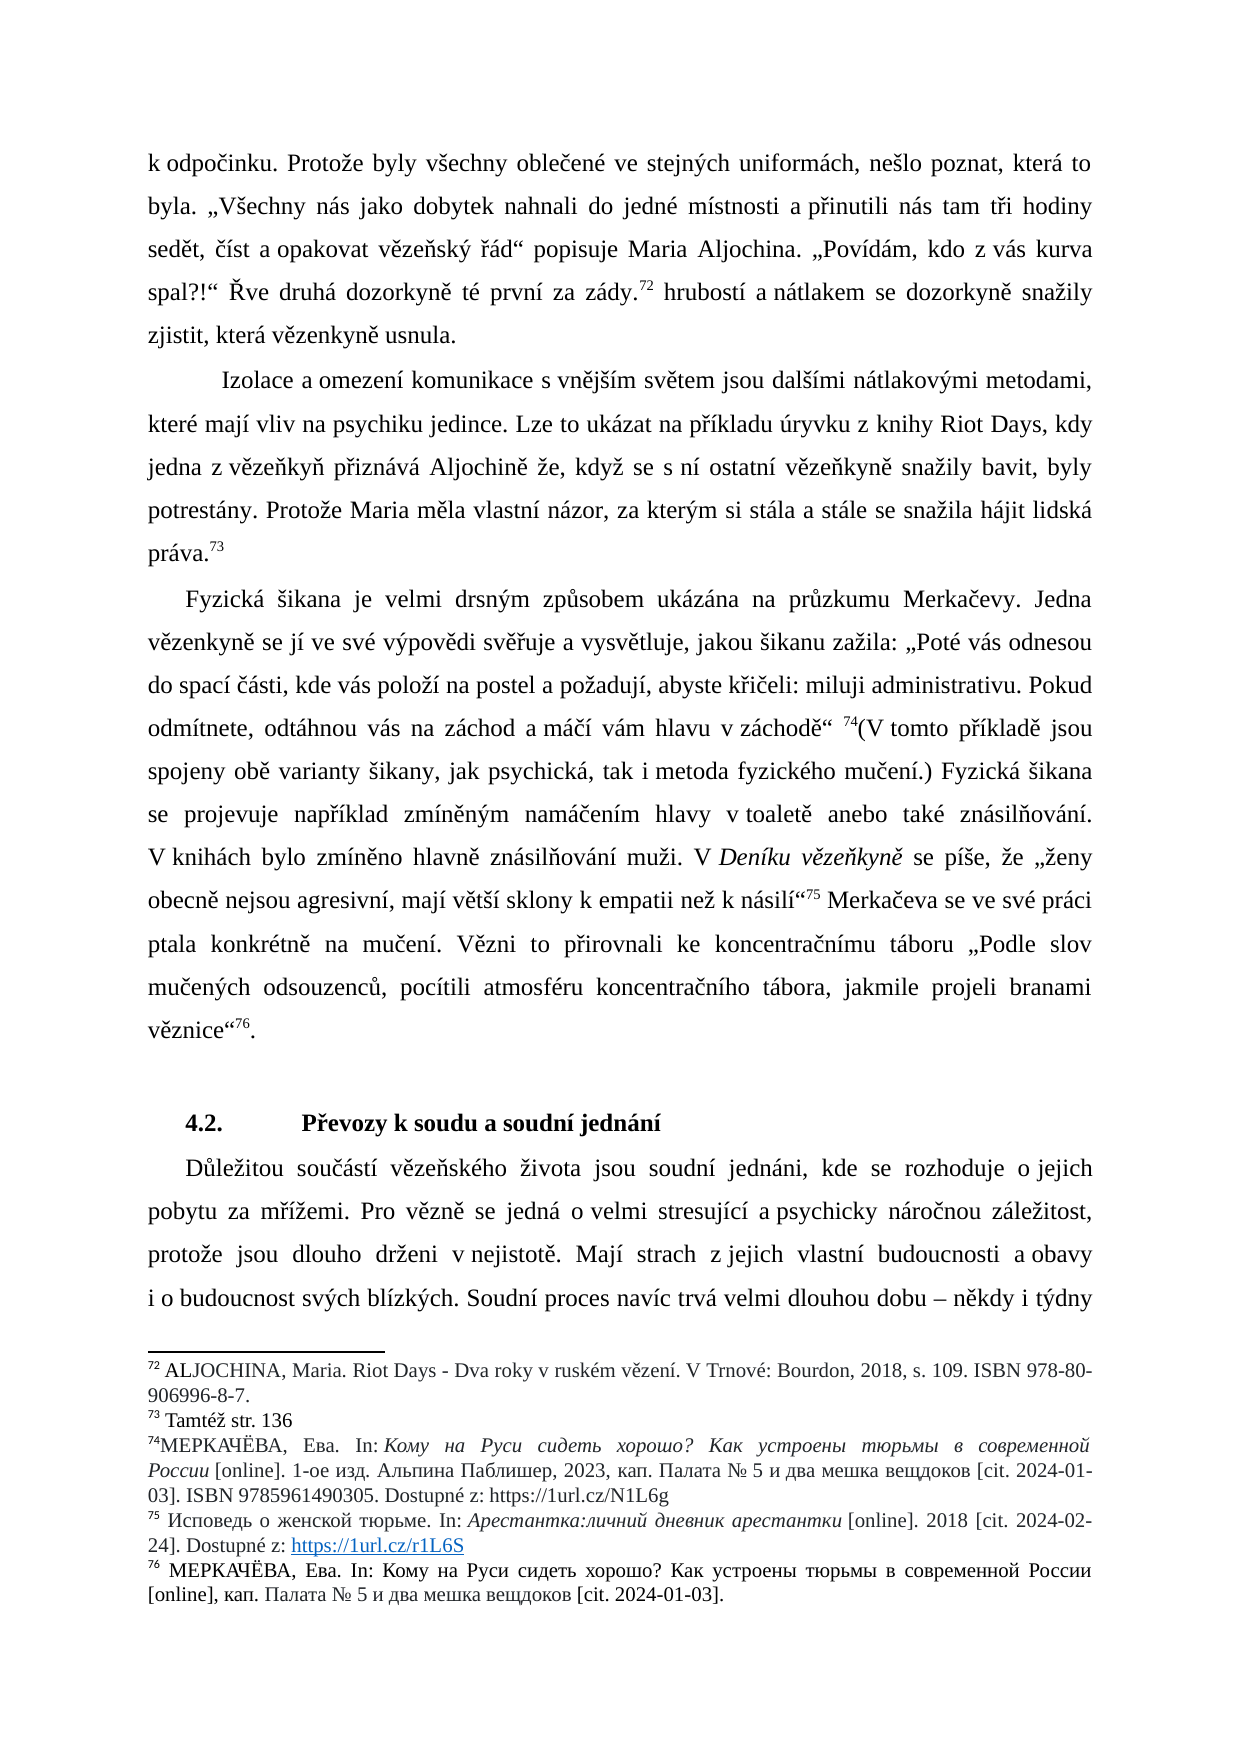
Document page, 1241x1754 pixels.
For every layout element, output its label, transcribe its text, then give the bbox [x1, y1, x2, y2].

text Izolace a omezení komunikace s vnějším světem jsou dalšími nátlakovými metodami, které mají vliv na psychiku jedince. Lze to ukázat na příkladu úryvku z knihy Riot Days, kdy jedna z vězeňkyň přiznává Aljochině že, když se s ní ostatní vězeňkyně snažily bavit, byly potrestány. Protože Maria měla vlastní názor, za kterým si stála a stále se snažila hájit lidská práva. [148, 366, 1093, 567]
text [148, 148, 1093, 349]
text Fyzická šikana je velmi drsným způsobem ukázána na průzkumu Merkačevy. Jedna vězenkyně se jí ve své výpovědi svěřuje a vysvětluje, jakou šikanu zažila: „Poté vás odnesou do spací části, kde vás položí na postel a požadují, abyste křičeli: miluji administrativu. Pokud odmítnete, odtáhnou vás na záchod a máčí vám hlavu v záchodě“ (V tomto příkladě jsou spojeny obě varianty šikany, jak psychická, tak i metoda fyzického mučení.) Fyzická šikana se projevuje například zmíněným namáčením hlavy v toaletě anebo také znásilňování. V knihách bylo zmíněno hlavně znásilňování muži. V Deníku vězeňkyně se píše, že „ženy obecně nejsou agresivní, mají větší sklony k empatii než k násilí“ Merkačeva se ve své práci ptala konkrétně na mučení. Vězni to přirovnali ke koncentračnímu táboru „Podle slov mučených odsouzenců, pocítili atmosféru koncentračního tábora, jakmile projeli branami věznice“. [148, 584, 1093, 1044]
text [148, 1153, 1093, 1311]
subtitle Převozy k soudu a soudní jednání [185, 1108, 1093, 1136]
